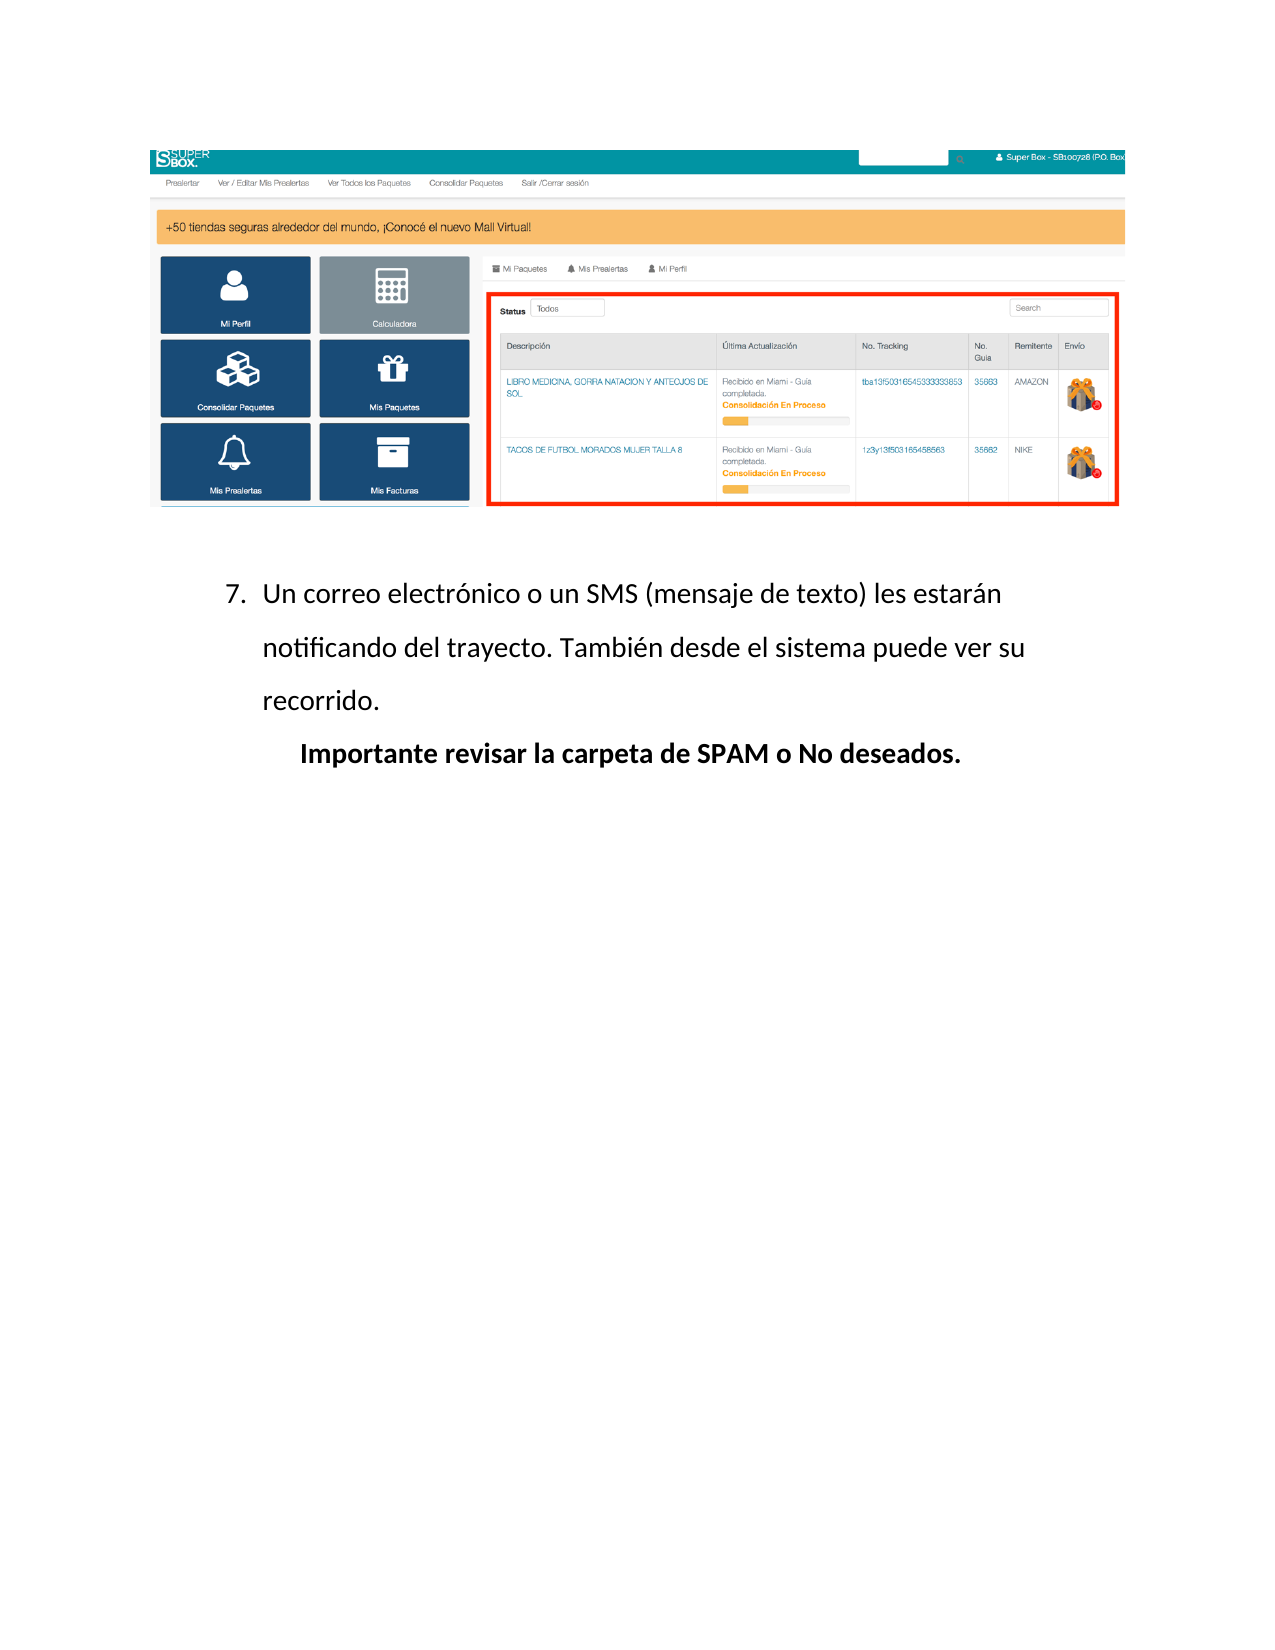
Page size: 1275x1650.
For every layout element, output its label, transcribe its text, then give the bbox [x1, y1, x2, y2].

text Importante revisar la carpeta de SPAM o No deseados. [300, 736, 1125, 771]
list Un correo electrónico o un SMS (mensaje de texto) les estarán notificando del trayecto. También desde el sistema puede ver su recorrido. [225, 575, 1125, 718]
picture [150, 150, 1125, 507]
